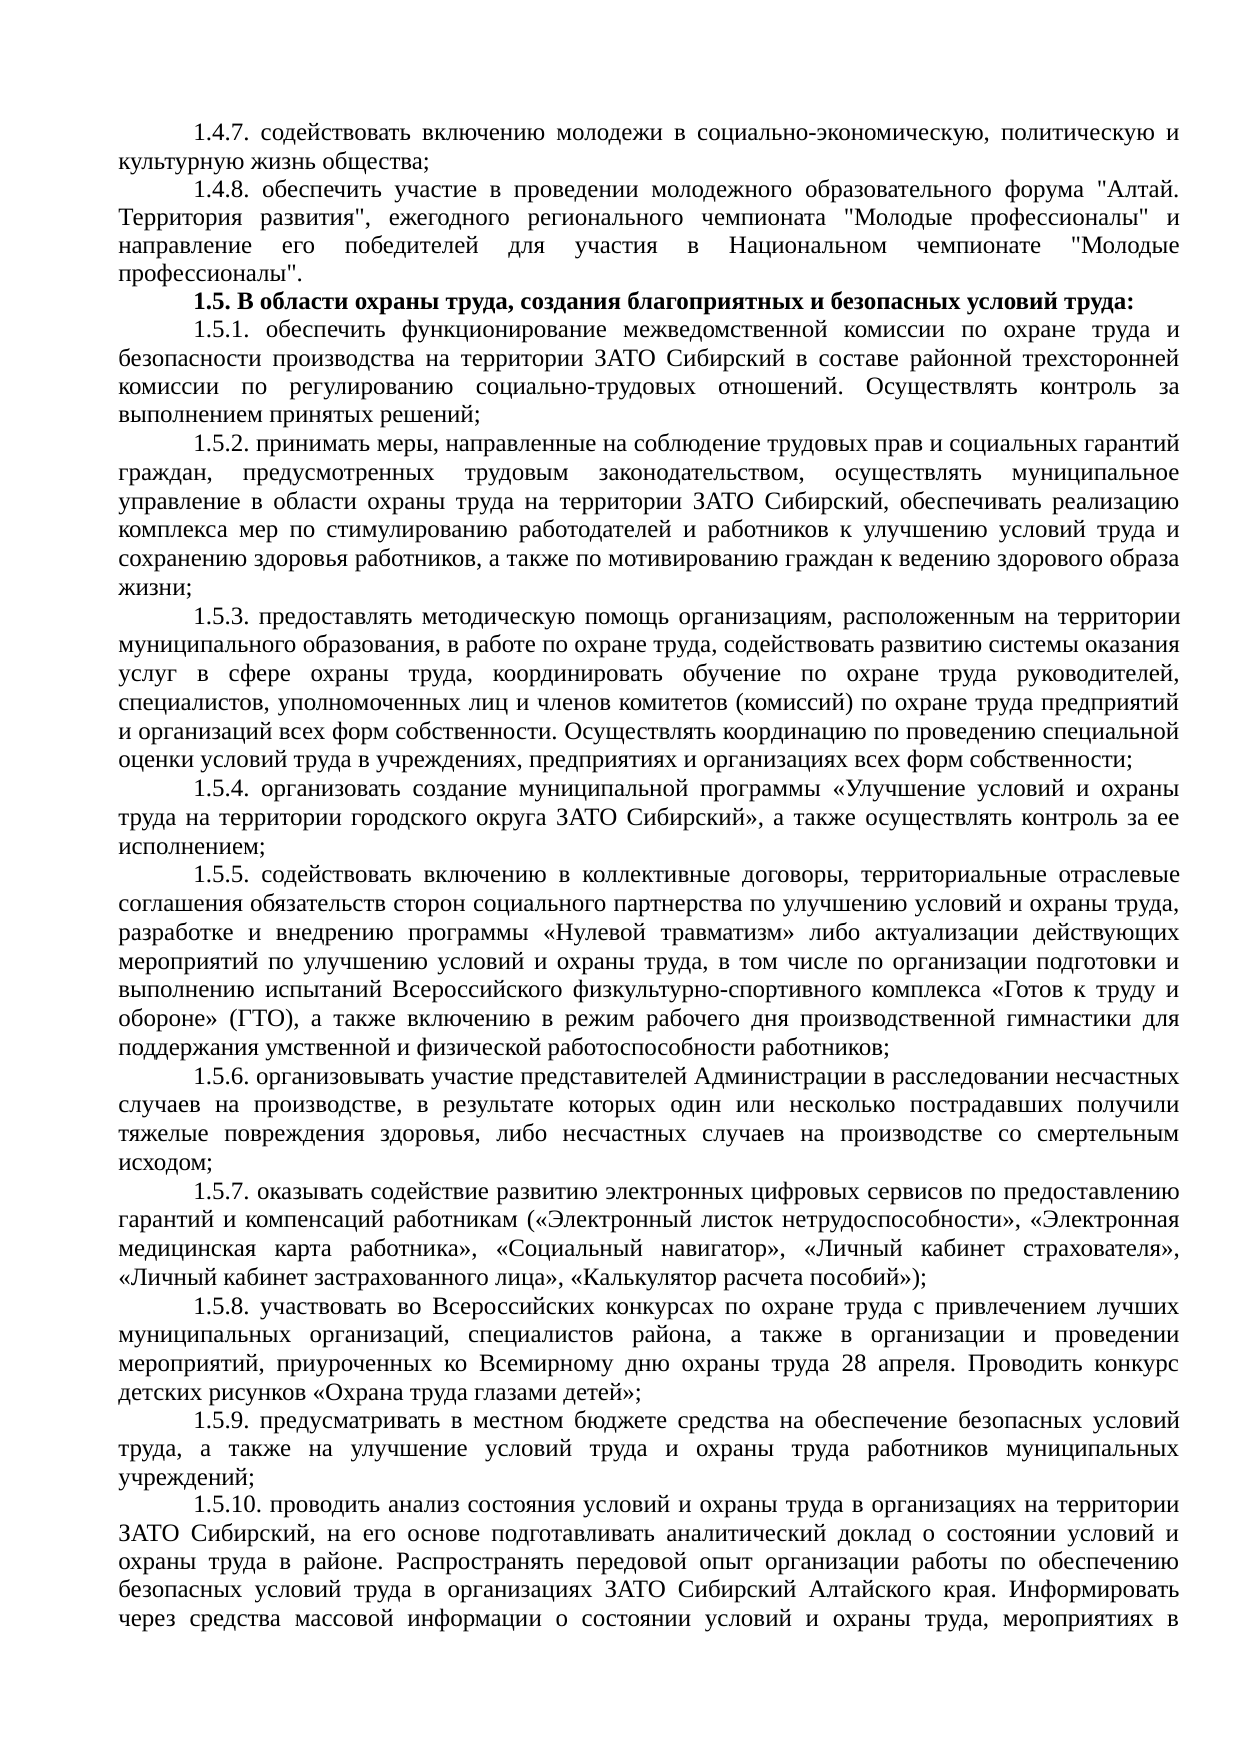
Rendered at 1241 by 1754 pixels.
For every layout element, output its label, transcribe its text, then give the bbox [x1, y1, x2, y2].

text 1.5.3. предоставлять методическую помощь организациям, расположенным на территории муниципального образования, в работе по охране труда, содействовать развитию системы оказания услуг в сфере охраны труда, координировать обучение по охране труда руководителей, специалистов, уполномоченных лиц и членов комитетов (комиссий) по охране труда предприятий и организаций всех форм собственности. Осуществлять координацию по проведению специальной оценки условий труда в учреждениях, предприятиях и организациях всех форм собственности; [118, 601, 1181, 773]
text 1.5.6. организовывать участие представителей Администрации в расследовании несчастных случаев на производстве, в результате которых один или несколько пострадавших получили тяжелые повреждения здоровья, либо несчастных случаев на производстве со смертельным исходом; [118, 1061, 1181, 1176]
text 1.4.7. содействовать включению молодежи в социально-экономическую, политическую и культурную жизнь общества; [118, 118, 1181, 174]
text 1.5.7. оказывать содействие развитию электронных цифровых сервисов по предоставлению гарантий и компенсаций работникам («Электронный листок нетрудоспособности», «Электронная медицинская карта работника», «Социальный навигатор», «Личный кабинет страхователя», «Личный кабинет застрахованного лица», «Калькулятор расчета пособий»); [118, 1176, 1181, 1291]
text 1.5.1. обеспечить функционирование межведомственной комиссии по охране труда и безопасности производства на территории ЗАТО Сибирский в составе районной трехсторонней комиссии по регулированию социально-трудовых отношений. Осуществлять контроль за выполнением принятых решений; [118, 315, 1181, 428]
text 1.5. В области охраны труда, создания благоприятных и безопасных условий труда: [118, 287, 1181, 315]
text 1.5.4. организовать создание муниципальной программы «Улучшение условий и охраны труда на территории городского округа ЗАТО Сибирский», а также осуществлять контроль за ее исполнением; [118, 773, 1181, 859]
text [118, 1490, 1181, 1631]
text 1.5.9. предусматривать в местном бюджете средства на обеспечение безопасных условий труда, а также на улучшение условий труда и охраны труда работников муниципальных учреждений; [118, 1406, 1181, 1490]
text 1.5.2. принимать меры, направленные на соблюдение трудовых прав и социальных гарантий граждан, предусмотренных трудовым законодательством, осуществлять муниципальное управление в области охраны труда на территории ЗАТО Сибирский, обеспечивать реализацию комплекса мер по стимулированию работодателей и работников к улучшению условий труда и сохранению здоровья работников, а также по мотивированию граждан к ведению здорового образа жизни; [118, 428, 1181, 601]
text 1.5.8. участвовать во Всероссийских конкурсах по охране труда с привлечением лучших муниципальных организаций, специалистов района, а также в организации и проведении мероприятий, приуроченных ко Всемирному дню охраны труда 28 апреля. Проводить конкурс детских рисунков «Охрана труда глазами детей»; [118, 1291, 1181, 1406]
text 1.5.5. содействовать включению в коллективные договоры, территориальные отраслевые соглашения обязательств сторон социального партнерства по улучшению условий и охраны труда, разработке и внедрению программы «Нулевой травматизм» либо актуализации действующих мероприятий по улучшению условий и охраны труда, в том числе по организации подготовки и выполнению испытаний Всероссийского физкультурно-спортивного комплекса «Готов к труду и обороне» (ГТО), а также включению в режим рабочего дня производственной гимнастики для поддержания умственной и физической работоспособности работников; [118, 859, 1181, 1061]
text 1.4.8. обеспечить участие в проведении молодежного образовательного форума "Алтай. Территория развития", ежегодного регионального чемпионата "Молодые профессионалы" и направление его победителей для участия в Национальном чемпионате "Молодые профессионалы". [118, 174, 1181, 287]
